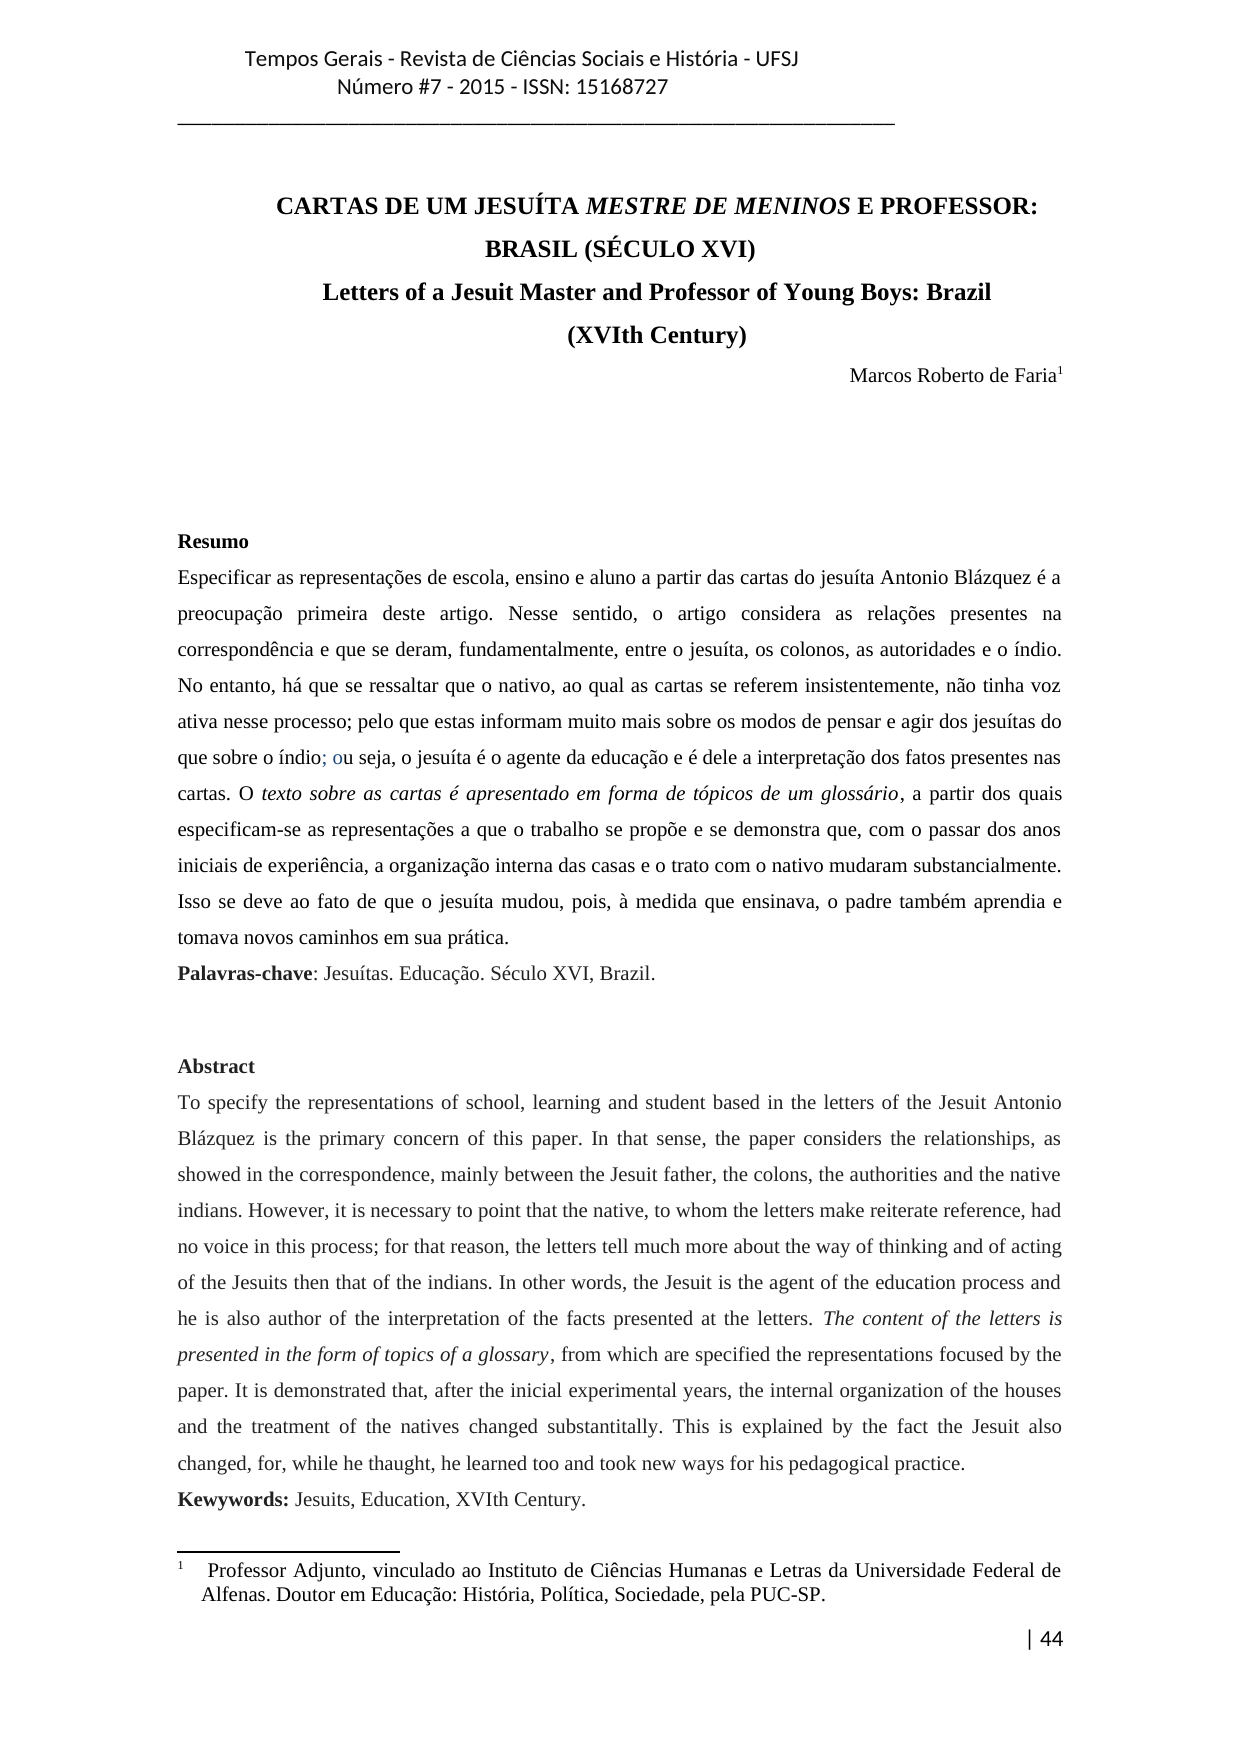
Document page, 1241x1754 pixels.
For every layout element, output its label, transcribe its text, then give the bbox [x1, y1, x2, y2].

text Especificar as representações de escola, ensino e aluno a partir das cartas do jesuíta Antonio Blázquez é a preocupação primeira deste artigo. Nesse sentido, o artigo considera as relações presentes na correspondência e que se deram, fundamentalmente, entre o jesuíta, os colonos, as autoridades e o índio. No entanto, há que se ressaltar que o nativo, ao qual as cartas se referem insistentemente, não tinha voz ativa nesse processo; pelo que estas informam muito mais sobre os modos de pensar e agir dos jesuítas do que sobre o índio; ou seja, o jesuíta é o agente da educação e é dele a interpretação dos fatos presentes nas cartas. O texto sobre as cartas é apresentado em forma de tópicos de um glossário, a partir dos quais especificam-se as representações a que o trabalho se propõe e se demonstra que, com o passar dos anos iniciais de experiência, a organização interna das casas e o trato com o nativo mudaram substancialmente. Isso se deve ao fato de que o jesuíta mudou, pois, à medida que ensinava, o padre também aprendia e tomava novos caminhos em sua prática. [177, 565, 1063, 949]
text Letters of a Jesuit Master and Professor of Young Boys: Brazil [177, 277, 1063, 306]
text (XVIth Century) [177, 320, 1063, 349]
text Abstract [177, 1054, 1063, 1078]
text Resumo [177, 529, 1063, 553]
text Marcos Roberto de Faria [177, 363, 1063, 387]
text To specify the representations of school, learning and student based in the letters of the Jesuit Antonio Blázquez is the primary concern of this paper. In that sense, the paper considers the relationships, as showed in the correspondence, mainly between the Jesuit father, the colons, the authorities and the native indians. However, it is necessary to point that the native, to whom the letters make reiterate reference, had no voice in this process; for that reason, the letters tell much more about the way of thinking and of acting of the Jesuits then that of the indians. In other words, the Jesuit is the agent of the education process and he is also author of the interpretation of the facts presented at the letters. The content of the letters is presented in the form of topics of a glossary, from which are specified the representations focused by the paper. It is demonstrated that, after the inicial experimental years, the internal organization of the houses and the treatment of the natives changed substantitally. This is explained by the fact the Jesuit also changed, for, while he thaught, he learned too and took new ways for his pedagogical practice. [177, 1090, 1063, 1474]
text Palavras-chave: Jesuítas. Educação. Século XVI, Brazil. [177, 961, 1063, 985]
text Kewywords: Jesuits, Education, XVIth Century. [177, 1487, 1063, 1511]
text CARTAS DE UM JESUÍTA MESTRE DE MENINOS E PROFESSOR: BRASIL (SÉCULO XVI) [177, 191, 1063, 263]
